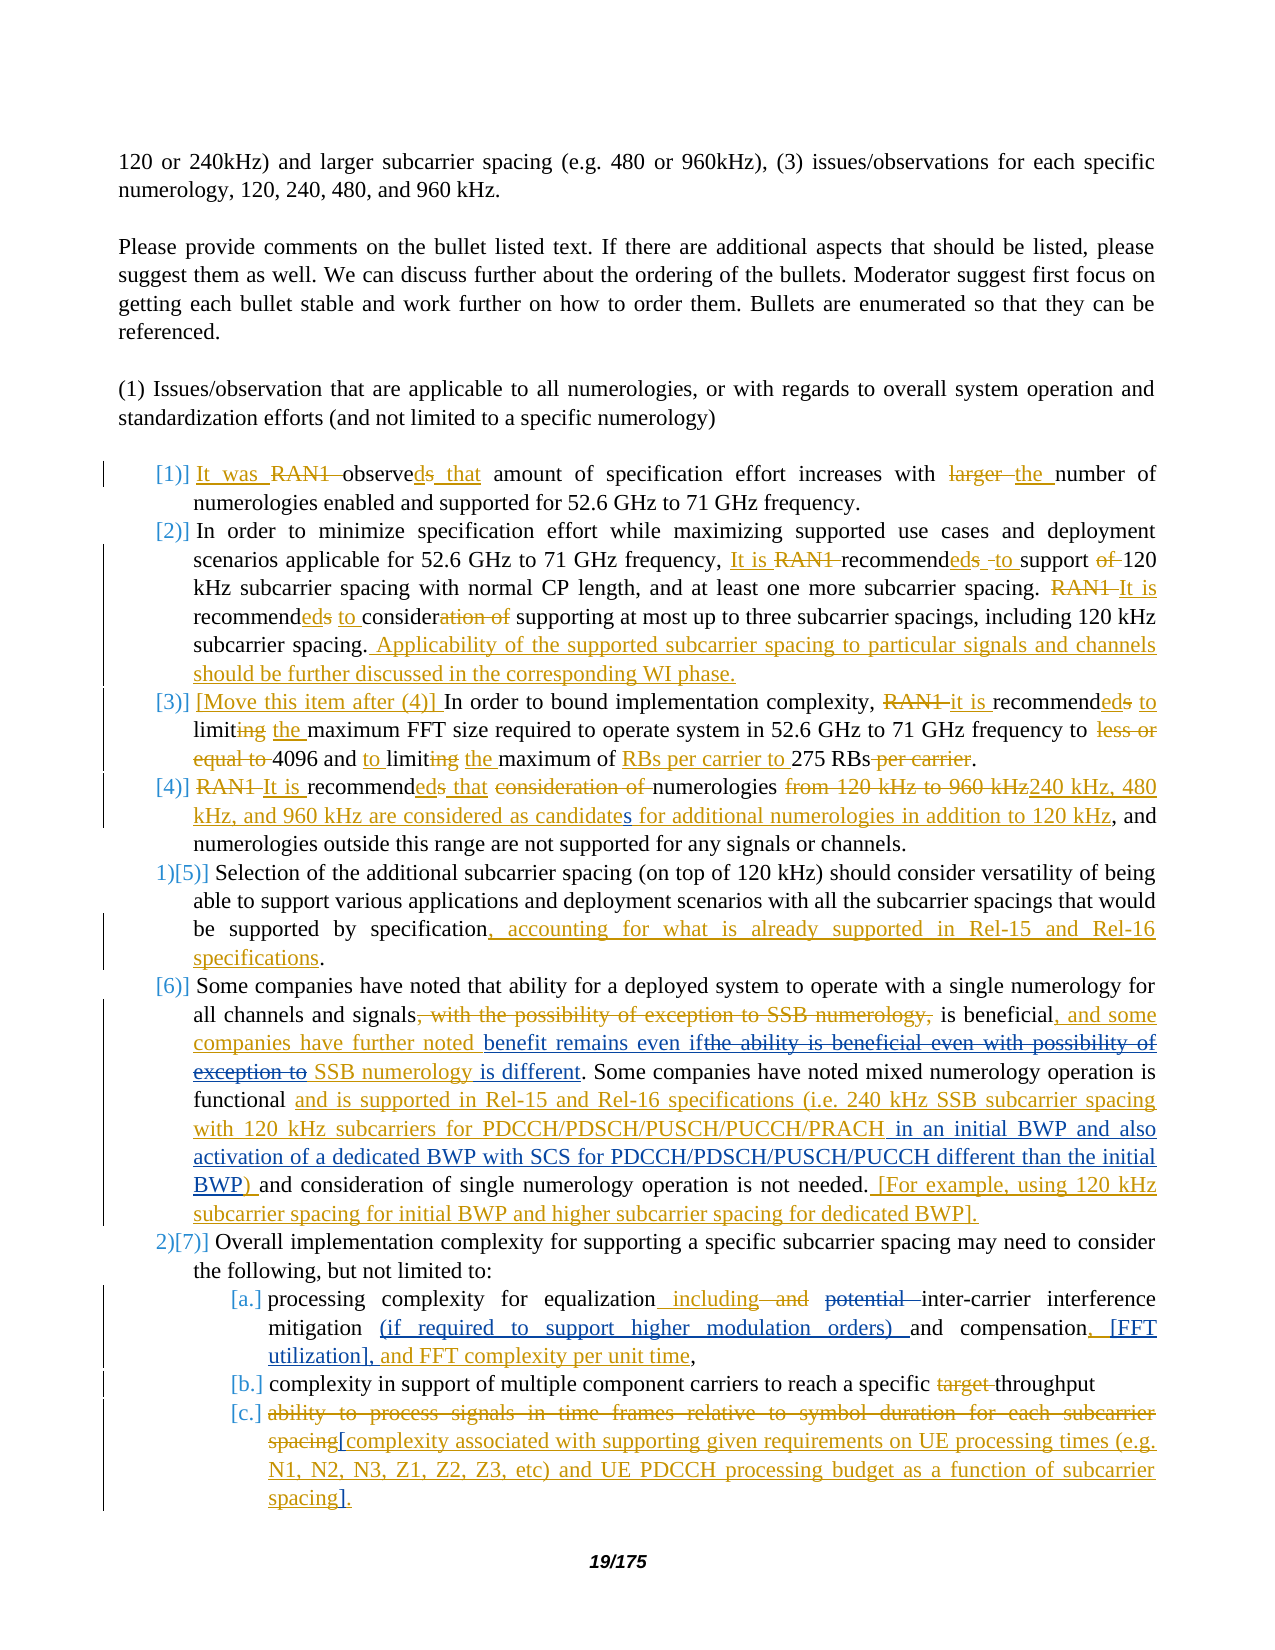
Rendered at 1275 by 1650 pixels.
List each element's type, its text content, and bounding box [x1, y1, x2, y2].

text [118, 148, 1157, 202]
list Selection of the additional subcarrier spacing (on top of 120 kHz) should consider versatility of being able to support various applications and deployment scenarios with all the subcarrier spacings that would be supported by specification. [156, 859, 1157, 970]
list complexity in support of multiple component carriers to reach a specific throughput [231, 1371, 1157, 1397]
text (1) Issues/observation that are applicable to all numerologies, or with regards to overall system operation and standardization efforts (and not limited to a specific numerology) [118, 375, 1157, 430]
list In order to minimize specification effort while maximizing supported use cases and deployment scenarios applicable for 52.6 GHz to 71 GHz frequency, recommendsupport 120 kHz subcarrier spacing with normal CP length, and at least one more subcarrier spacing. recommend consider supporting at most up to three subcarrier spacings, including 120 kHz subcarrier spacing. [156, 517, 1157, 686]
list Overall implementation complexity for supporting a specific subcarrier spacing may need to consider the following, but not limited to: [156, 1228, 1157, 1283]
list processing complexity for equalization inter-carrier interference mitigation and compensation, [231, 1285, 1157, 1368]
list In order to bound implementation complexity, recommend limit maximum FFT size required to operate system in 52.6 GHz to 71 GHz frequency to 4096 and limit maximum of 275 RBs. [156, 688, 1157, 771]
list observe amount of specification effort increases with number of numerologies enabled and supported for 52.6 GHz to 71 GHz frequency. [156, 461, 1157, 515]
list recommend numerologies , and numerologies outside this range are not supported for any signals or channels. [156, 773, 1157, 857]
list Some companies have noted that ability for a deployed system to operate with a single numerology for all channels and signals is beneficial. Some companies have noted mixed numerology operation is functional and consideration of single numerology operation is not needed. [156, 972, 1157, 1226]
text Please provide comments on the bullet listed text. If there are additional aspects that should be listed, please suggest them as well. We can discuss further about the ordering of the bullets. Moderator suggest first focus on getting each bullet stable and work further on how to order them. Bullets are enumerated so that they can be referenced. [118, 233, 1157, 345]
